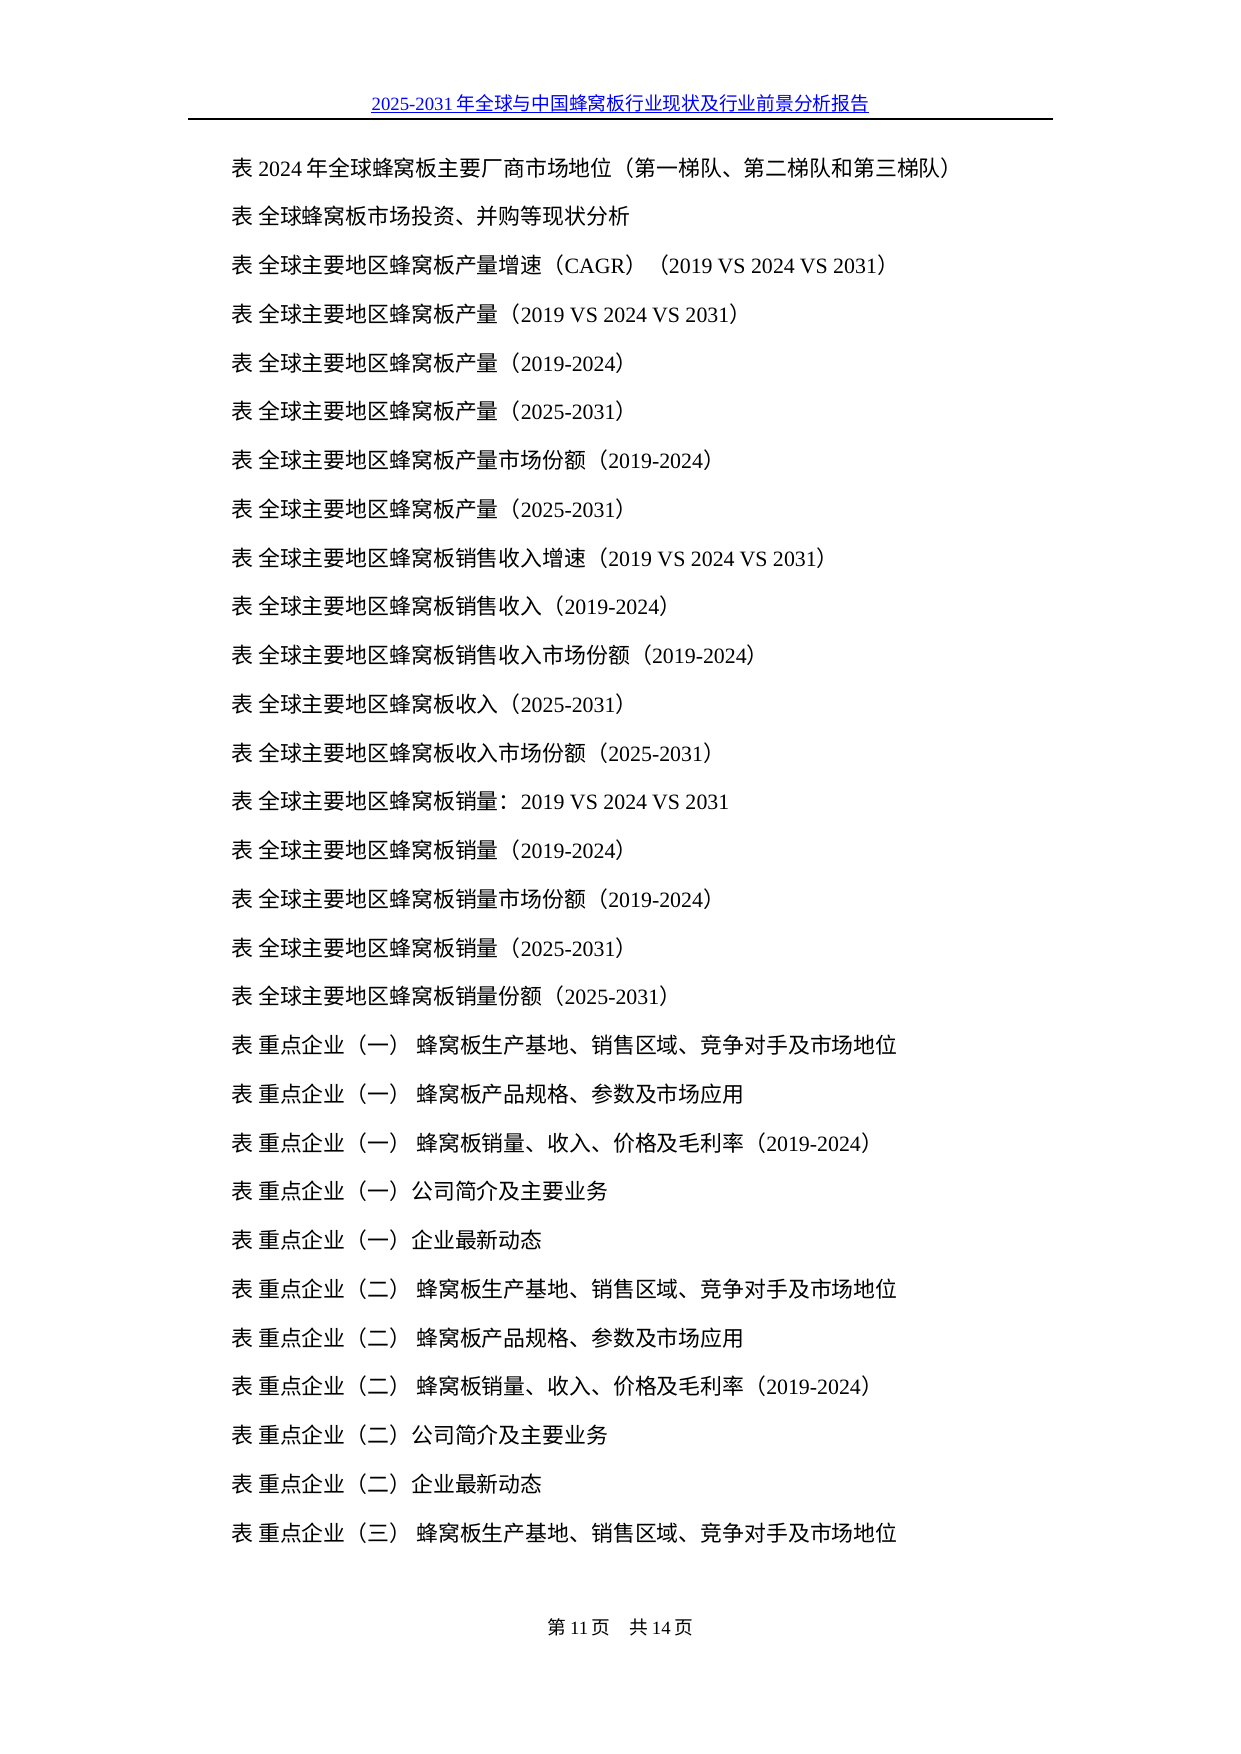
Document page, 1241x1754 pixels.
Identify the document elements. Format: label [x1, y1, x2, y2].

text [187, 150, 1053, 1548]
